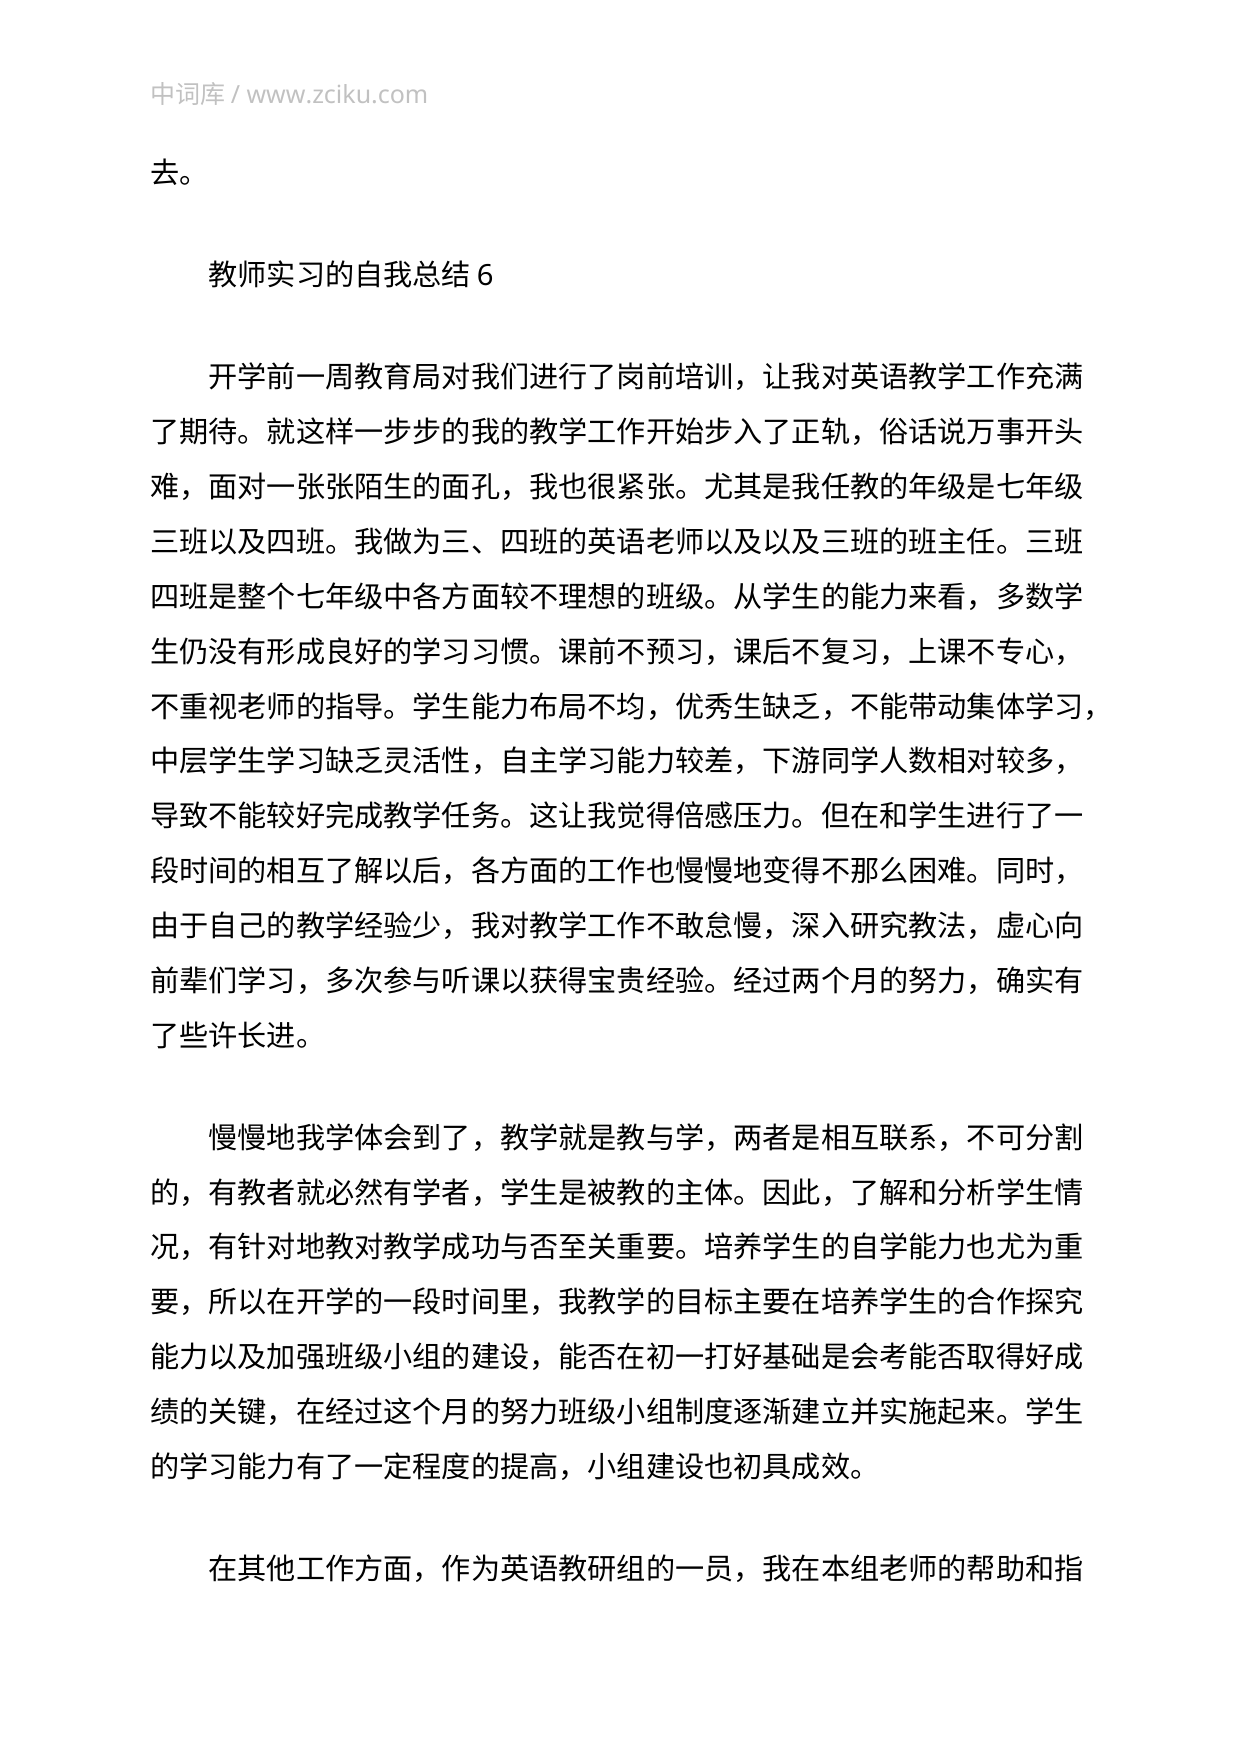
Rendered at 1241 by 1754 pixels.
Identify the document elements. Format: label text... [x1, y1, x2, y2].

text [150, 150, 1090, 192]
text 教师实习的自我总结6 [150, 252, 1090, 294]
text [150, 1545, 1090, 1588]
text 慢慢地我学体会到了，教学就是教与学，两者是相互联系，不可分割的，有教者就必然有学者，学生是被教的主体。因此，了解和分析学生情况，有针对地教对教学成功与否至关重要。培养学生的自学能力也尤为重要，所以在开学的一段时间里，我教学的目标主要在培养学生的合作探究能力以及加强班级小组的建设，能否在初一打好基础是会考能否取得好成绩的关键，在经过这个月的努力班级小组制度逐渐建立并实施起来。学生的学习能力有了一定程度的提高，小组建设也初具成效。 [150, 1114, 1090, 1486]
text 开学前一周教育局对我们进行了岗前培训，让我对英语教学工作充满了期待。就这样一步步的我的教学工作开始步入了正轨，俗话说万事开头难，面对一张张陌生的面孔，我也很紧张。尤其是我任教的年级是七年级三班以及四班。我做为三、四班的英语老师以及以及三班的班主任。三班四班是整个七年级中各方面较不理想的班级。从学生的能力来看，多数学生仍没有形成良好的学习习惯。课前不预习，课后不复习，上课不专心，不重视老师的指导。学生能力布局不均，优秀生缺乏，不能带动集体学习，中层学生学习缺乏灵活性，自主学习能力较差，下游同学人数相对较多，导致不能较好完成教学任务。这让我觉得倍感压力。但在和学生进行了一段时间的相互了解以后，各方面的工作也慢慢地变得不那么困难。同时，由于自己的教学经验少，我对教学工作不敢怠慢，深入研究教法，虚心向前辈们学习，多次参与听课以获得宝贵经验。经过两个月的努力，确实有了些许长进。 [150, 354, 1090, 1055]
